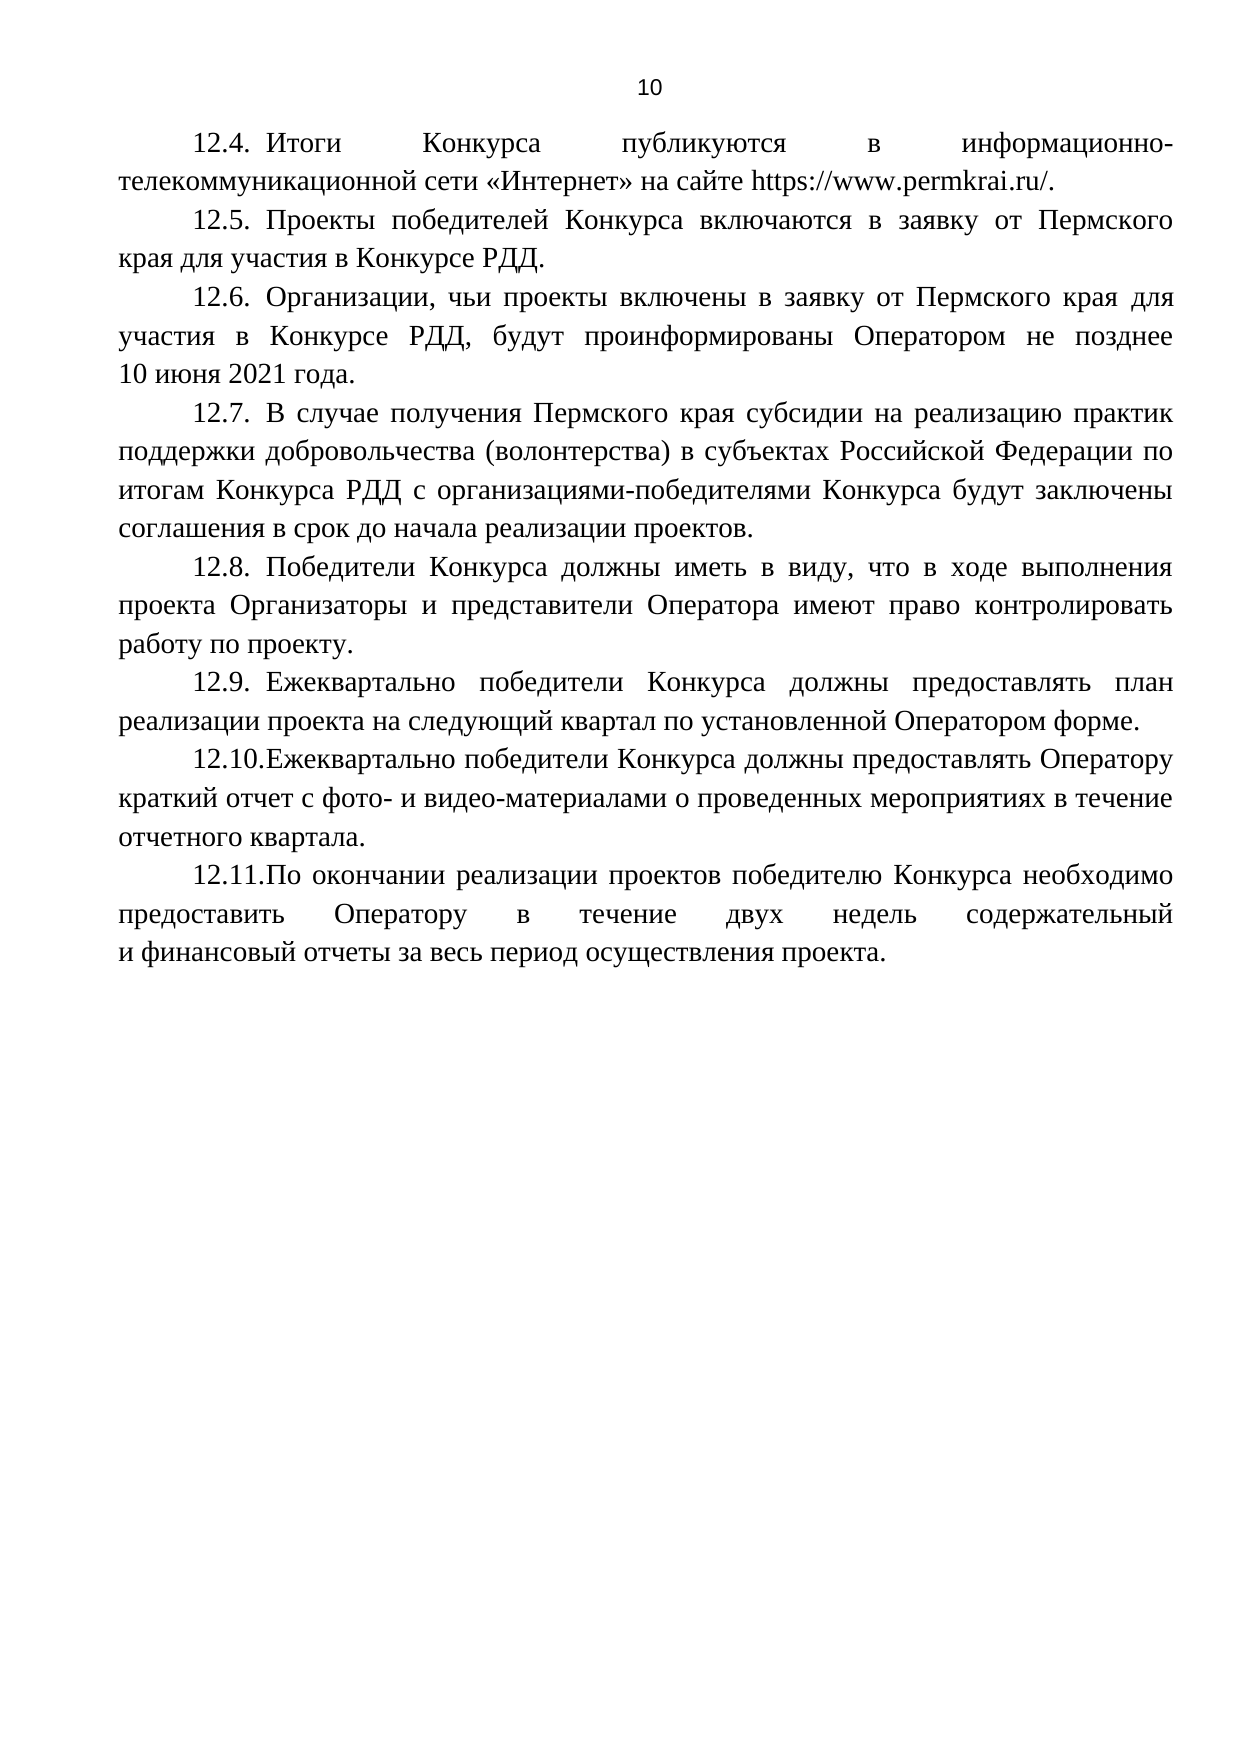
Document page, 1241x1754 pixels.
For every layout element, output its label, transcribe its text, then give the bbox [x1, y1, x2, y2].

list Итоги Конкурса публикуются в информационно-телекоммуникационной сети «Интернет» на сайте https://www.permkrai.ru/. [118, 125, 1174, 197]
list Ежеквартально победители Конкурса должны предоставлять план реализации проекта на следующий квартал по установленной Оператором форме. [118, 664, 1174, 737]
list По окончании реализации проектов победителю Конкурса необходимо предоставить Оператору в течение двух недель содержательный и финансовый отчеты за весь период осуществления проекта. [118, 857, 1174, 968]
list Победители Конкурса должны иметь в виду, что в ходе выполнения проекта Организаторы и представители Оператора имеют право контролировать работу по проекту. [118, 549, 1174, 659]
list В случае получения Пермского края субсидии на реализацию практик поддержки добровольчества (волонтерства) в субъектах Российской Федерации по итогам Конкурса РДД с организациями-победителями Конкурса будут заключены соглашения в срок до начала реализации проектов. [118, 395, 1174, 544]
list Ежеквартально победители Конкурса должны предоставлять Оператору краткий отчет с фото- и видео-материалами о проведенных мероприятиях в течение отчетного квартала. [118, 742, 1174, 852]
list Проекты победителей Конкурса включаются в заявку от Пермского края для участия в Конкурсе РДД. [118, 202, 1174, 274]
list Организации, чьи проекты включены в заявку от Пермского края для участия в Конкурсе РДД, будут проинформированы Оператором не позднее 10 июня 2021 года. [118, 279, 1174, 390]
